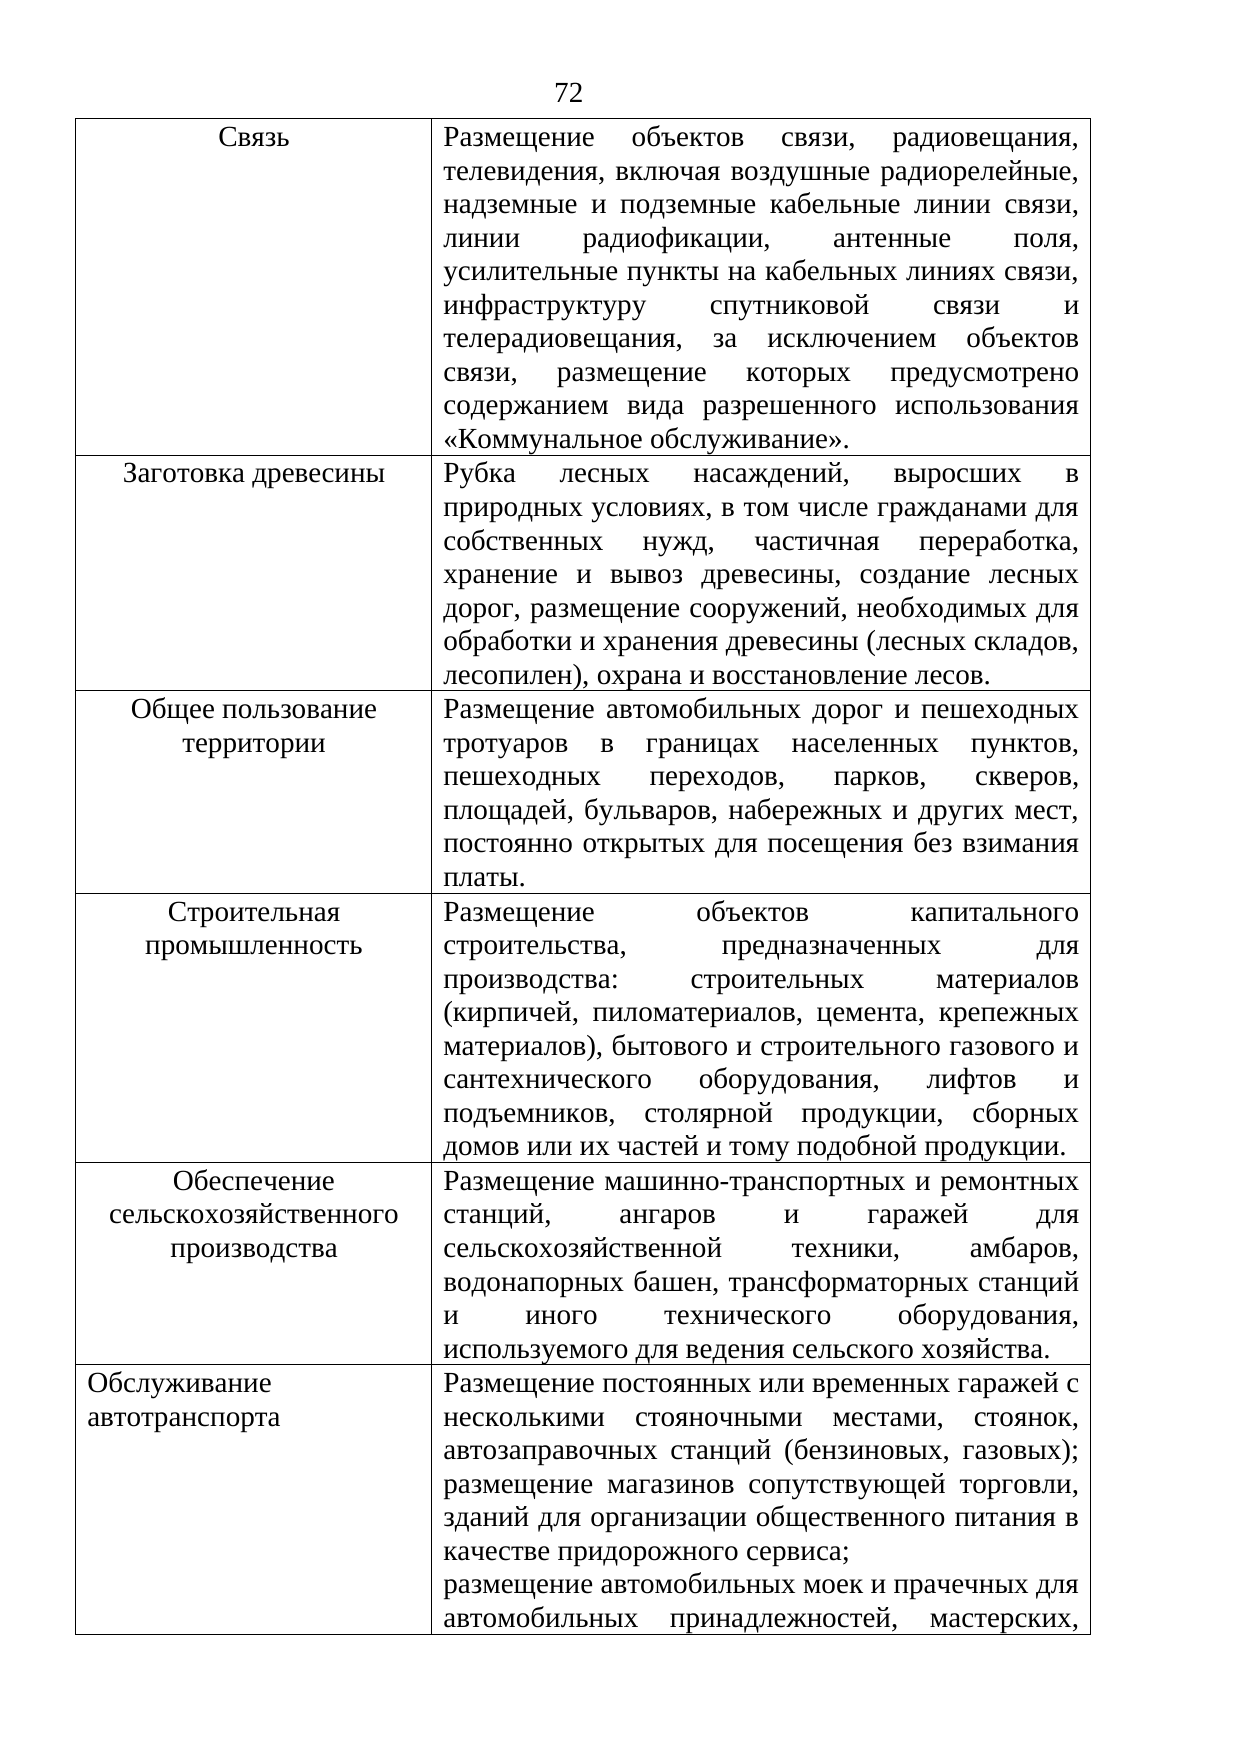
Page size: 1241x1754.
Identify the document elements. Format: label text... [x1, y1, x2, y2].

table_cell Рубка лесных насаждений, выросших в природных условиях, в том числе гражданами для собственных нужд, частичная переработка, хранение и вывоз древесины, создание лесных дорог, размещение сооружений, необходимых для обработки и хранения древесины (лесных складов, лесопилен), охрана и восстановление лесов. [432, 456, 1090, 690]
table_cell Общее пользование территории [76, 691, 431, 893]
table_cell Размещение объектов связи, радиовещания, телевидения, включая воздушные радиорелейные, надземные и подземные кабельные линии связи, линии радиофикации, антенные поля, усилительные пункты на кабельных линиях связи, инфраструктуру спутниковой связи и телерадиовещания, за исключением объектов связи, размещение которых предусмотрено содержанием вида разрешенного использования «Коммунальное обслуживание». [432, 119, 1090, 454]
table_cell Строительная промышленность [76, 894, 431, 1162]
table_cell Обеспечение сельскохозяйственного производства [76, 1163, 431, 1364]
table_cell Размещение объектов капитального строительства, предназначенных для производства: строительных материалов (кирпичей, пиломатериалов, цемента, крепежных материалов), бытового и строительного газового и сантехнического оборудования, лифтов и подъемников, столярной продукции, сборных домов или их частей и тому подобной продукции. [432, 894, 1090, 1162]
table_cell Обслуживание автотранспорта [76, 1365, 431, 1634]
table_cell Размещение машинно-транспортных и ремонтных станций, ангаров и гаражей для сельскохозяйственной техники, амбаров, водонапорных башен, трансформаторных станций и иного технического оборудования, используемого для ведения сельского хозяйства. [432, 1163, 1090, 1364]
table_cell Размещение автомобильных дорог и пешеходных тротуаров в границах населенных пунктов, пешеходных переходов, парков, скверов, площадей, бульваров, набережных и других мест, постоянно открытых для посещения без взимания платы. [432, 691, 1090, 893]
table_cell Заготовка древесины [76, 456, 431, 690]
table_cell Связь [76, 119, 431, 454]
